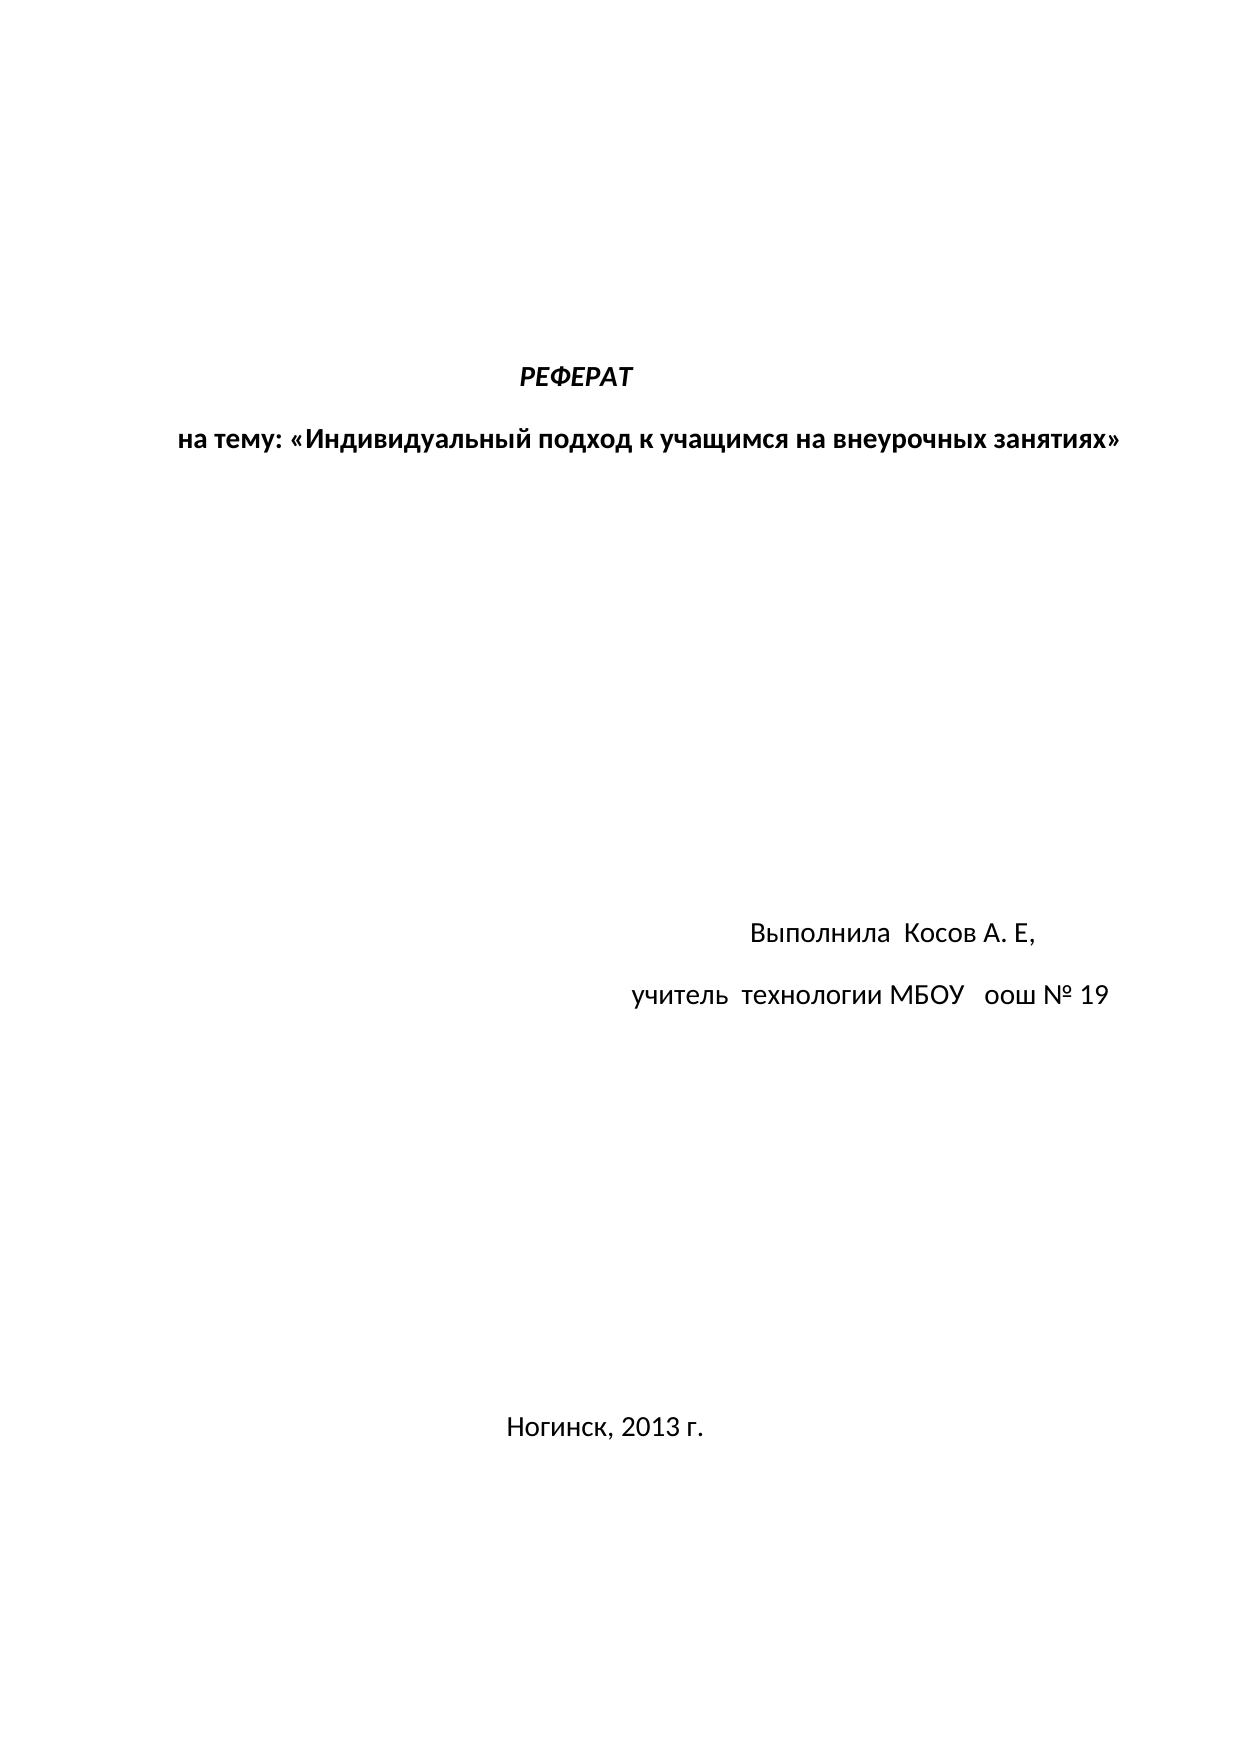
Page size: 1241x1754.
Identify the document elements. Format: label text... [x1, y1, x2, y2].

text Выполнила Косов А. Е, [177, 914, 1152, 949]
text на тему: «Индивидуальный подход к учащимся на внеурочных занятиях» [177, 420, 1152, 455]
text Ногинск, 2013 г. [177, 1408, 1152, 1444]
text РЕФЕРАТ [177, 358, 1152, 394]
text учитель технологии МБОУ оош № 19 [177, 976, 1152, 1011]
